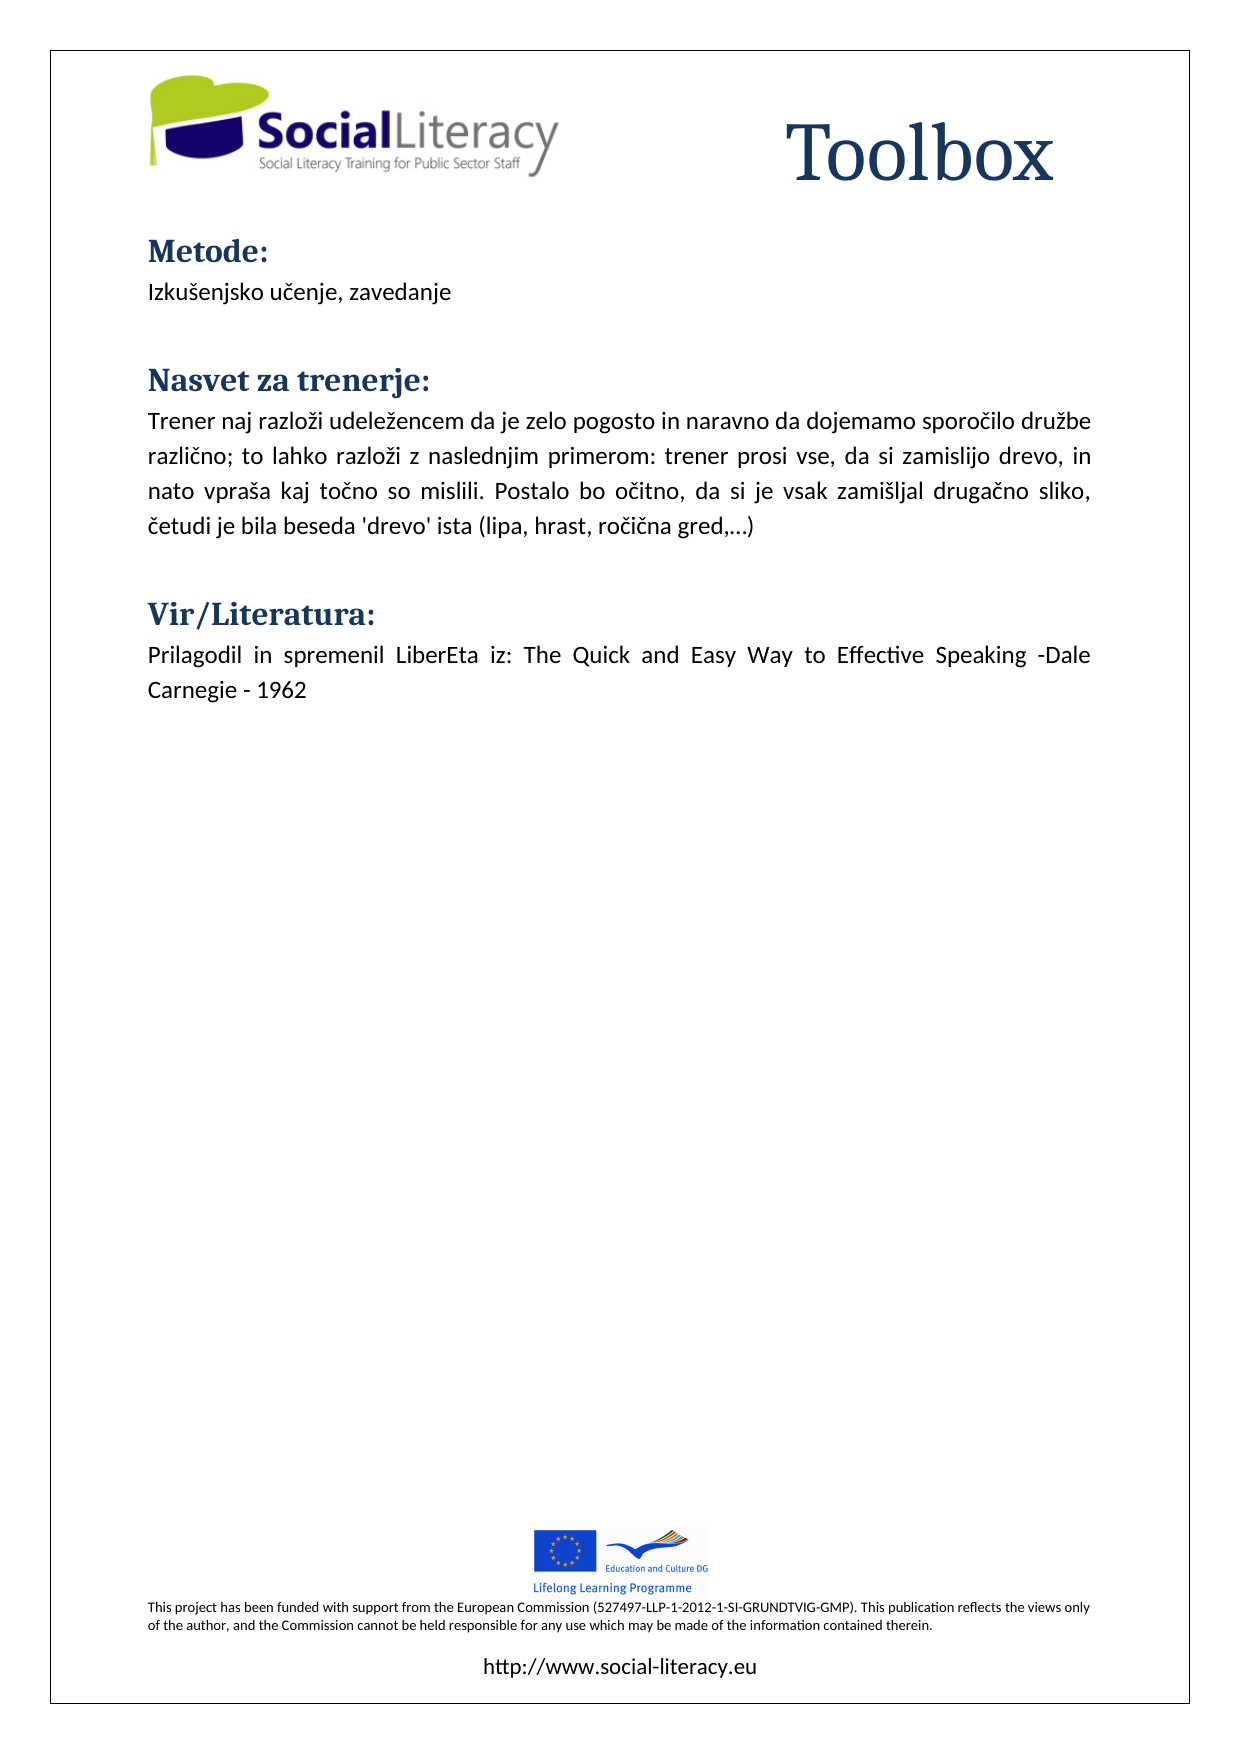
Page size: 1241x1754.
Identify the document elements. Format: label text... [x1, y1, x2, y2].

text Trener naj razloži udeležencem da je zelo pogosto in naravno da dojemamo sporočilo družbe različno; to lahko razloži z naslednjim primerom: trener prosi vse, da si zamislijo drevo, in nato vpraša kaj točno so mislili. Postalo bo očitno, da si je vsak zamišljal drugačno sliko, četudi je bila beseda 'drevo' ista (lipa, hrast, ročična gred,…) [148, 405, 1093, 541]
text Izkušenjsko učenje, zavedanje [148, 276, 1093, 307]
text Prilagodil in spremenil LiberEta iz: The Quick and Easy Way to Effective Speaking -Dale Carnegie - 1962 [148, 639, 1093, 705]
text Nasvet za trenerje: [148, 361, 1093, 399]
text Metode: [148, 232, 1093, 271]
picture [532, 1527, 709, 1599]
text Vir/Literatura: [148, 595, 1093, 634]
picture [147, 73, 561, 181]
